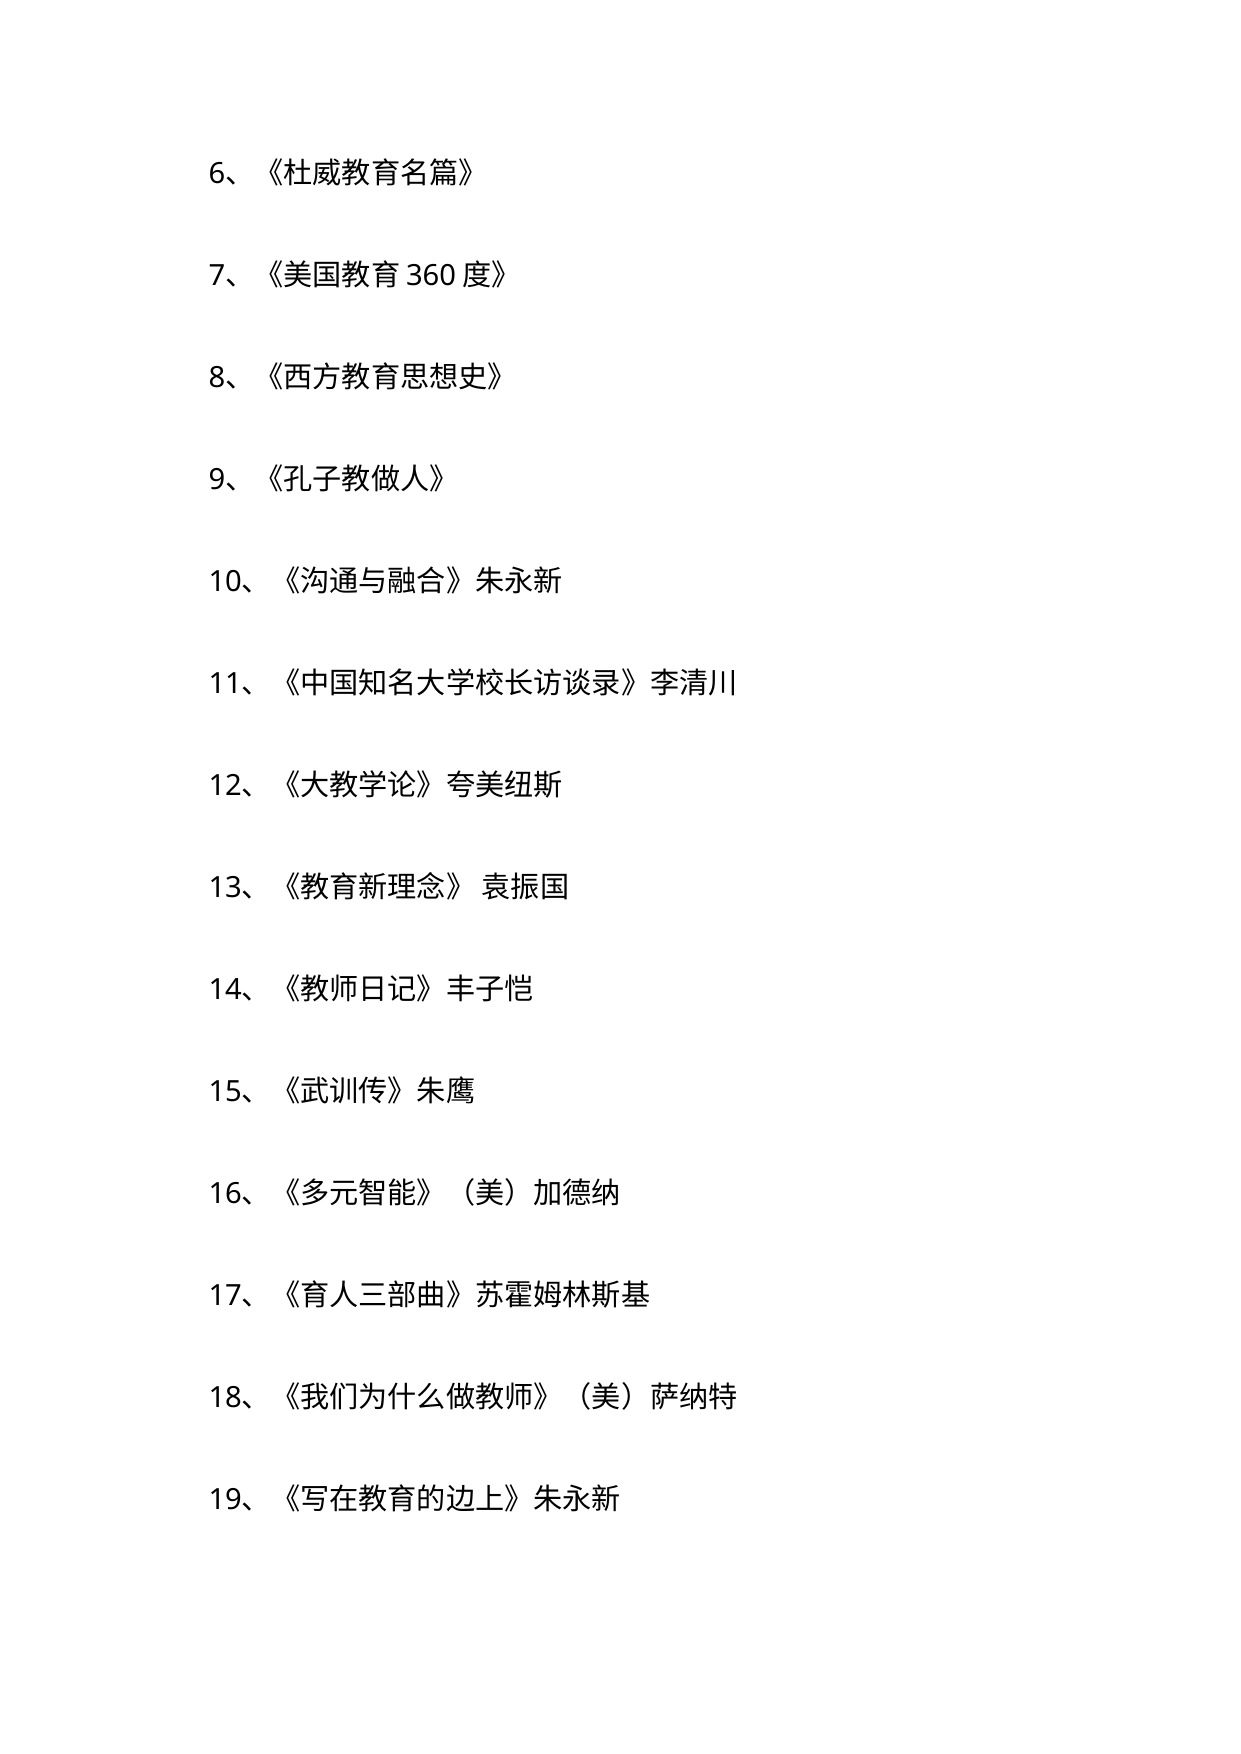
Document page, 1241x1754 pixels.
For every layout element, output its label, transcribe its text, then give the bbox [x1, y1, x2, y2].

text 7、《美国教育360度》 [150, 252, 1090, 294]
text 19、《写在教育的边上》朱永新 [150, 1476, 1090, 1518]
text 14、《教师日记》丰子恺 [150, 966, 1090, 1008]
text 11、《中国知名大学校长访谈录》李清川 [150, 660, 1090, 702]
text 15、《武训传》朱鹰 [150, 1068, 1090, 1110]
text 9、《孔子教做人》 [150, 456, 1090, 498]
text 10、《沟通与融合》朱永新 [150, 558, 1090, 600]
text 13、《教育新理念》 袁振国 [150, 864, 1090, 906]
text 18、《我们为什么做教师》（美）萨纳特 [150, 1374, 1090, 1416]
text 17、《育人三部曲》苏霍姆林斯基 [150, 1272, 1090, 1314]
text 16、《多元智能》（美）加德纳 [150, 1170, 1090, 1212]
text 12、《大教学论》夸美纽斯 [150, 762, 1090, 804]
text 8、《西方教育思想史》 [150, 354, 1090, 396]
text 6、《杜威教育名篇》 [150, 150, 1090, 192]
